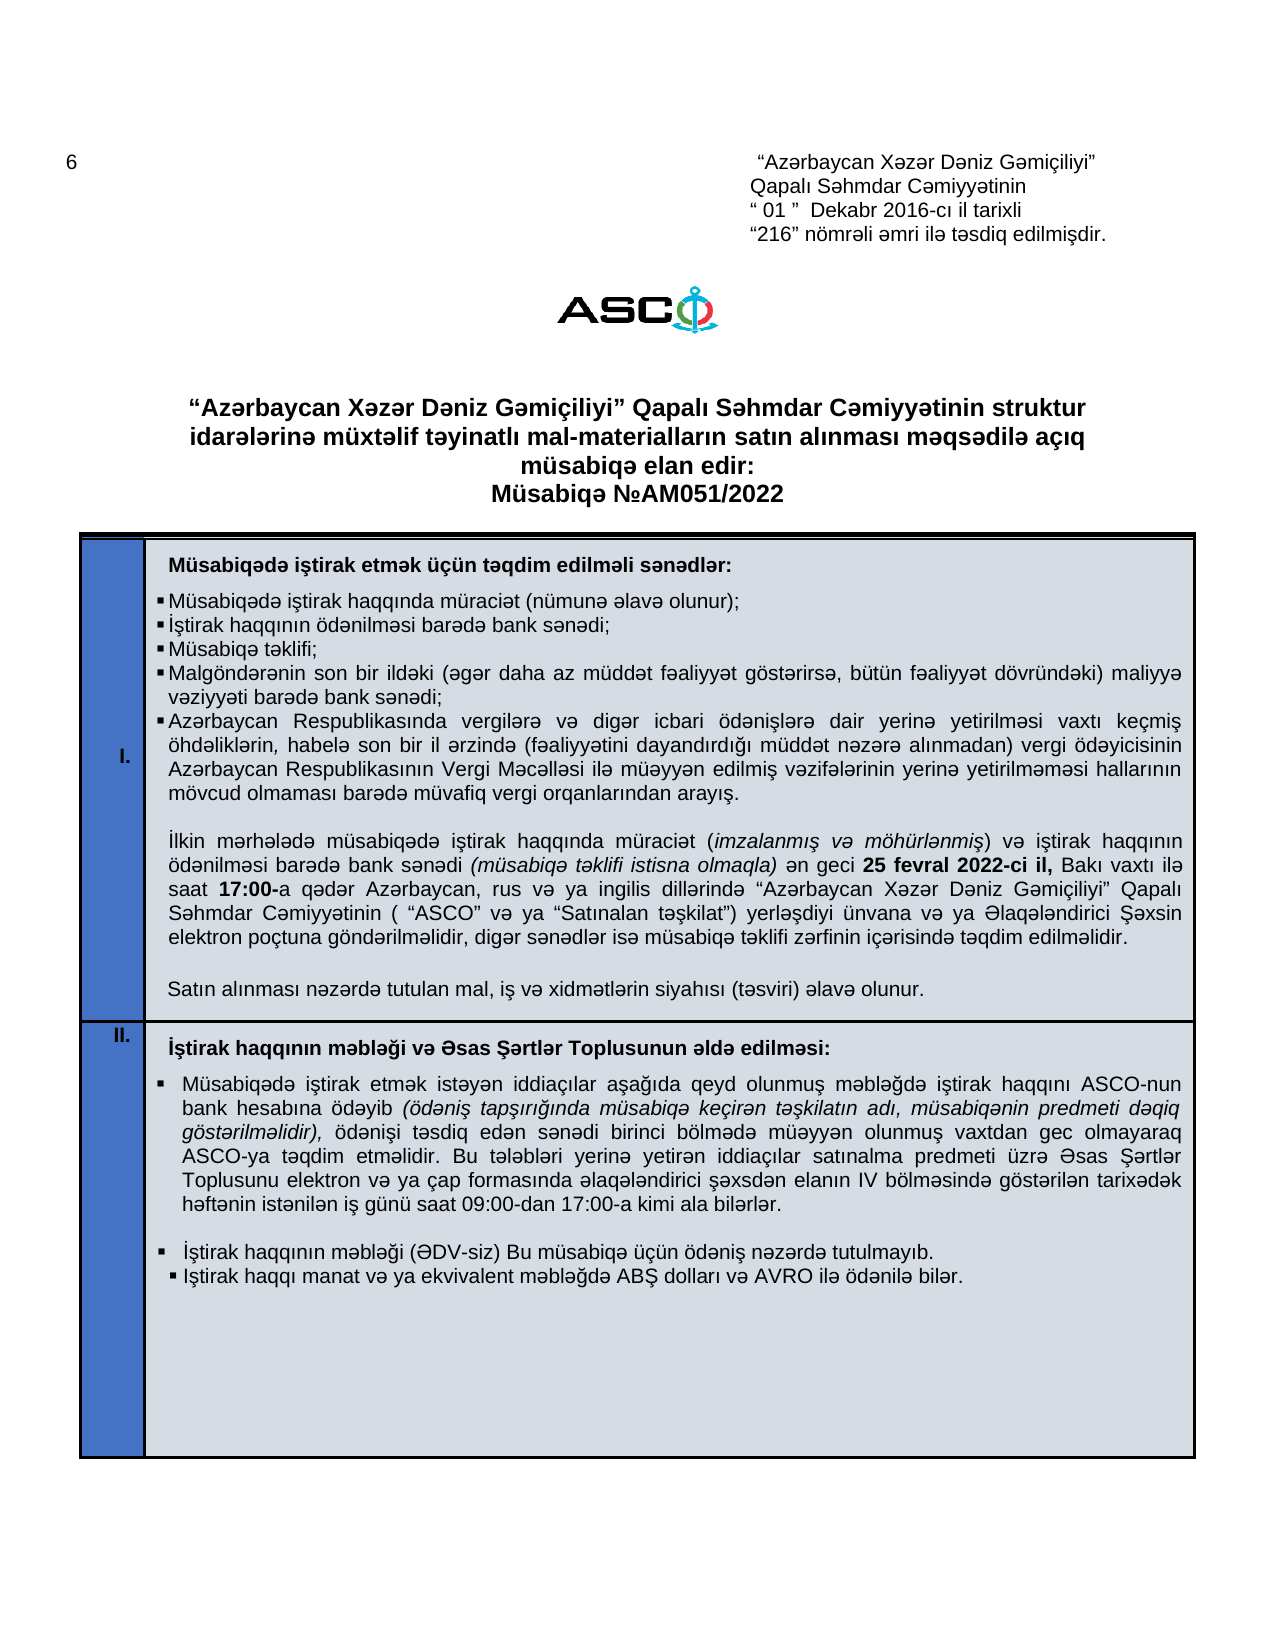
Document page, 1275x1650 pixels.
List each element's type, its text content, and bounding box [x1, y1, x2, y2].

table_cell [82, 1023, 143, 1456]
text “216” nömrəli əmri ilə təsdiq edilmişdir. [666, 222, 1192, 246]
picture [521, 245, 754, 374]
text “Azərbaycan Xəzər Dəniz Gəmiçiliyi” Qapalı Səhmdar Cəmiyyətinin struktur idarələrinə müxtəlif təyinatlı mal-materialların satın alınması məqsədilə açıq müsabiqə elan edir: [150, 393, 1125, 479]
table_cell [146, 1023, 1193, 1456]
text Müsabiqə №AM051/2022 [150, 479, 1125, 508]
table_header Müsabiqədə iştirak etmək üçün təqdim edilməli sənədlər: Müsabiqədə iştirak haqqında müraciət (nümunə əlavə olunur); İştirak haqqının ödənilməsi barədə bank sənədi; Müsabiqə təklifi; Malgöndərənin son bir ildəki (əgər daha az müddət fəaliyyət göstərirsə, bütün fəaliyyət dövründəki) maliyyə vəziyyəti barədə bank sənədi; Azərbaycan Respublikasında vergilərə və digər icbari ödənişlərə dair yerinə yetirilməsi vaxtı keçmiş öhdəliklərin, habelə son bir il ərzində (fəaliyyətini dayandırdığı müddət nəzərə alınmadan) vergi ödəyicisinin Azərbaycan Respublikasının Vergi Məcəlləsi ilə müəyyən edilmiş vəzifələrinin yerinə yetirilməməsi hallarının mövcud olmaması barədə müvafiq vergi orqanlarından arayış. İlkin mərhələdə müsabiqədə iştirak haqqında müraciət (imzalanmış və möhürlənmiş) və iştirak haqqının ödənilməsi barədə bank sənədi (müsabiqə təklifi istisna olmaqla) ən geci 25 fevral 2022-ci il, Bakı vaxtı ilə saat 17:00-a qədər Azərbaycan, rus və ya ingilis dillərində “Azərbaycan Xəzər Dəniz Gəmiçiliyi” Qapalı Səhmdar Cəmiyyətinin ( “ASCO” və ya “Satınalan təşkilat”) yerləşdiyi ünvana və ya Əlaqələndirici Şəxsin elektron poçtuna göndərilməlidir, digər sənədlər isə müsabiqə təklifi zərfinin içərisində təqdim edilməlidir. Satın alınması nəzərdə tutulan mal, iş və xidmətlərin siyahısı (təsviri) əlavə olunur. [146, 540, 1193, 1020]
text 6 “Azərbaycan Xəzər Dəniz Gəmiçiliyi” [66, 150, 1192, 174]
text “ 01 ” Dekabr 2016-cı il tarixli [75, 198, 1192, 222]
table_header [82, 540, 143, 1020]
text Qapalı Səhmdar Cəmiyyətinin [75, 174, 1123, 198]
